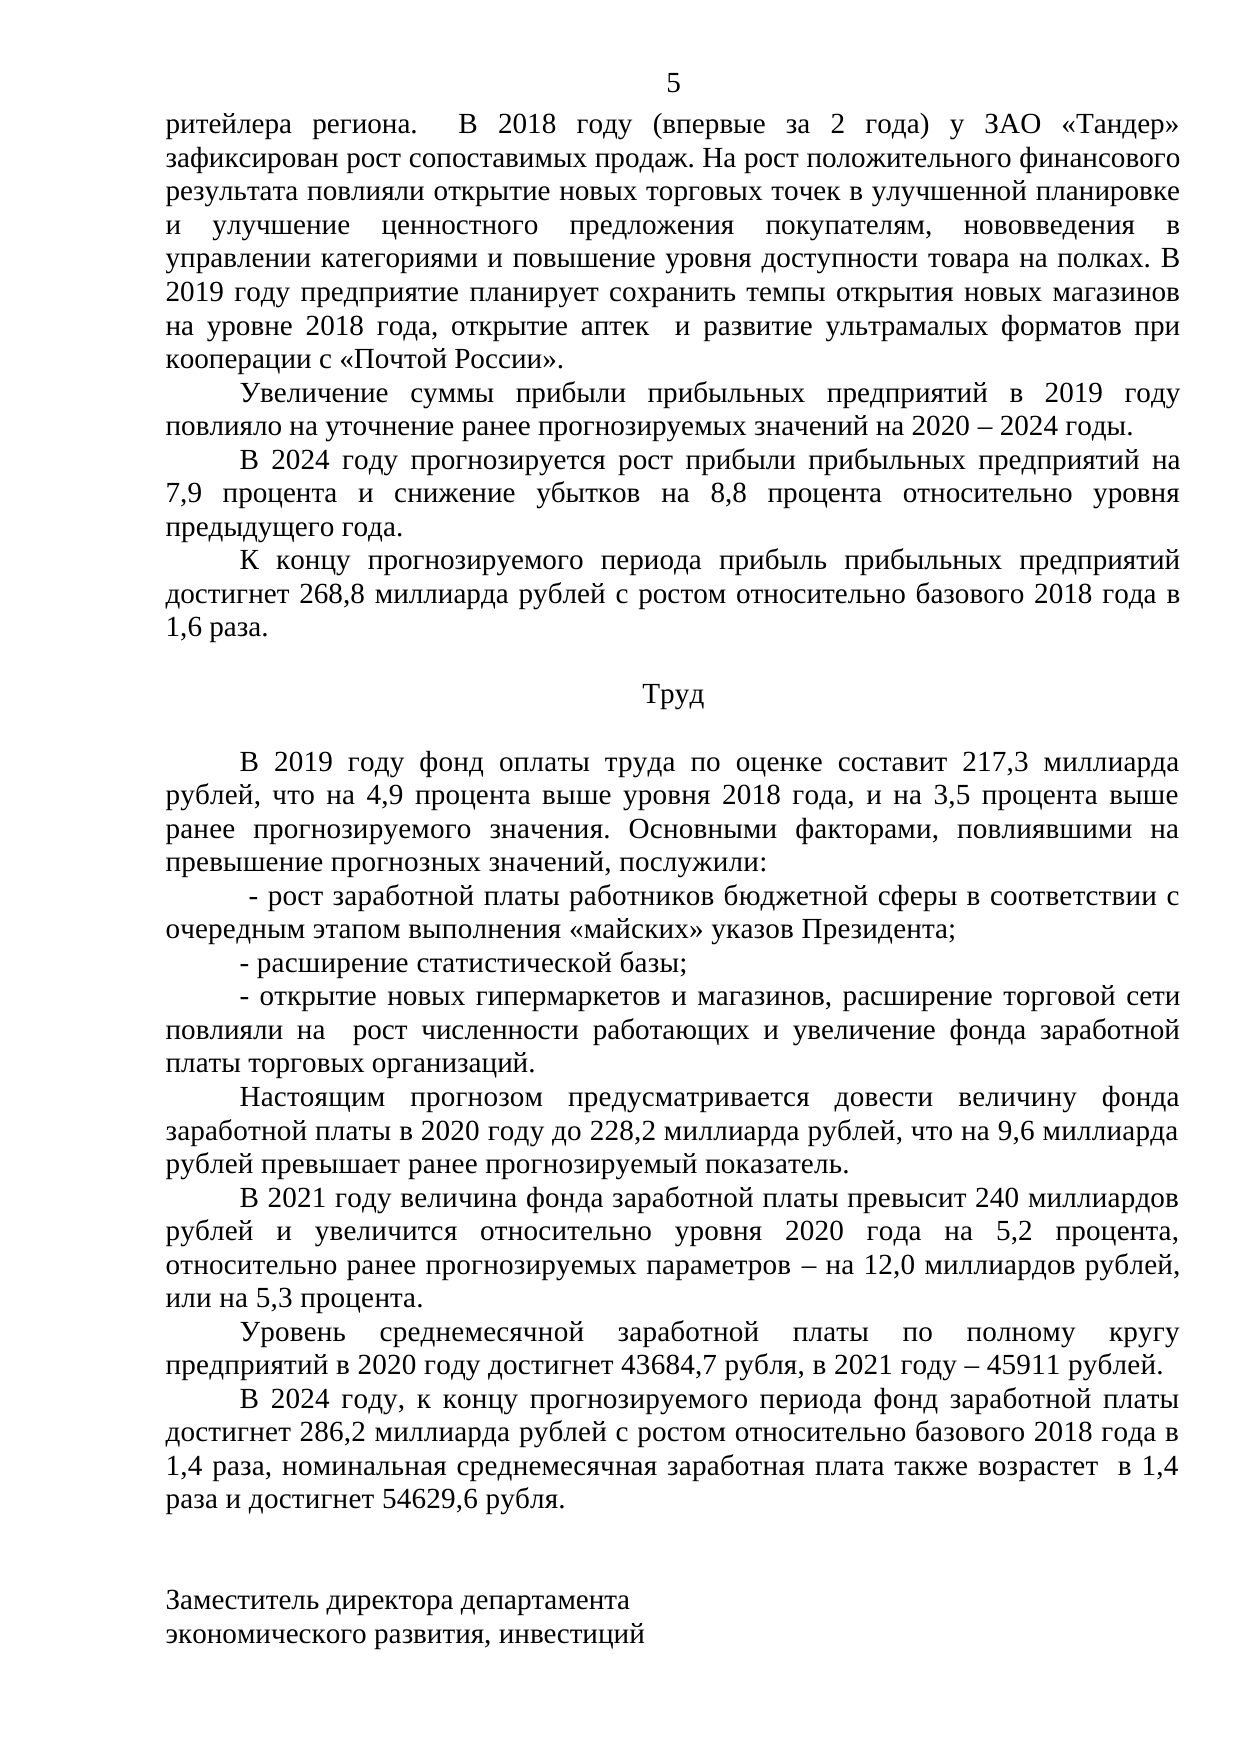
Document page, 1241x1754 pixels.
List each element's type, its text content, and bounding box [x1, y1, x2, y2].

text Уровень среднемесячной заработной платы по полному кругу предприятий в 2020 году достигнет 43684,7 рубля, в 2021 году – 45911 рублей. [165, 1314, 1181, 1381]
text В 2024 году, к концу прогнозируемого периода фонд заработной платы достигнет 286,2 миллиарда рублей с ростом относительно базового 2018 года в 1,4 раза, номинальная среднемесячная заработная плата также возрастет в 1,4 раза и достигнет 54629,6 рубля. [165, 1381, 1181, 1515]
text Увеличение суммы прибыли прибыльных предприятий в 2019 году повлияло на уточнение ранее прогнозируемых значений на 2020 – 2024 годы. [165, 375, 1181, 442]
text Заместитель директора департамента [165, 1582, 1181, 1616]
text - расширение статистической базы; [165, 945, 1181, 978]
text В 2021 году величина фонда заработной платы превысит 240 миллиардов рублей и увеличится относительно уровня 2020 года на 5,2 процента, относительно ранее прогнозируемых параметров – на 12,0 миллиардов рублей, или на 5,3 процента. [165, 1180, 1181, 1314]
text В 2019 году фонд оплаты труда по оценке составит 217,3 миллиарда рублей, что на 4,9 процента выше уровня 2018 года, и на 3,5 процента выше ранее прогнозируемого значения. Основными факторами, повлиявшими на превышение прогнозных значений, послужили: [165, 744, 1181, 878]
text - открытие новых гипермаркетов и магазинов, расширение торговой сети повлияли на рост численности работающих и увеличение фонда заработной платы торговых организаций. [165, 978, 1181, 1079]
text Настоящим прогнозом предусматривается довести величину фонда заработной платы в 2020 году до 228,2 миллиарда рублей, что на 9,6 миллиарда рублей превышает ранее прогнозируемый показатель. [165, 1079, 1181, 1180]
text К концу прогнозируемого периода прибыль прибыльных предприятий достигнет 268,8 миллиарда рублей с ростом относительно базового 2018 года в 1,6 раза. [165, 542, 1181, 643]
text В 2024 году прогнозируется рост прибыли прибыльных предприятий на 7,9 процента и снижение убытков на 8,8 процента относительно уровня предыдущего года. [165, 442, 1181, 542]
text Труд [165, 677, 1181, 710]
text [165, 106, 1181, 375]
text - рост заработной платы работников бюджетной сферы в соответствии с очередным этапом выполнения «майских» указов Президента; [165, 878, 1181, 945]
text экономического развития, инвестиций [165, 1616, 1181, 1649]
